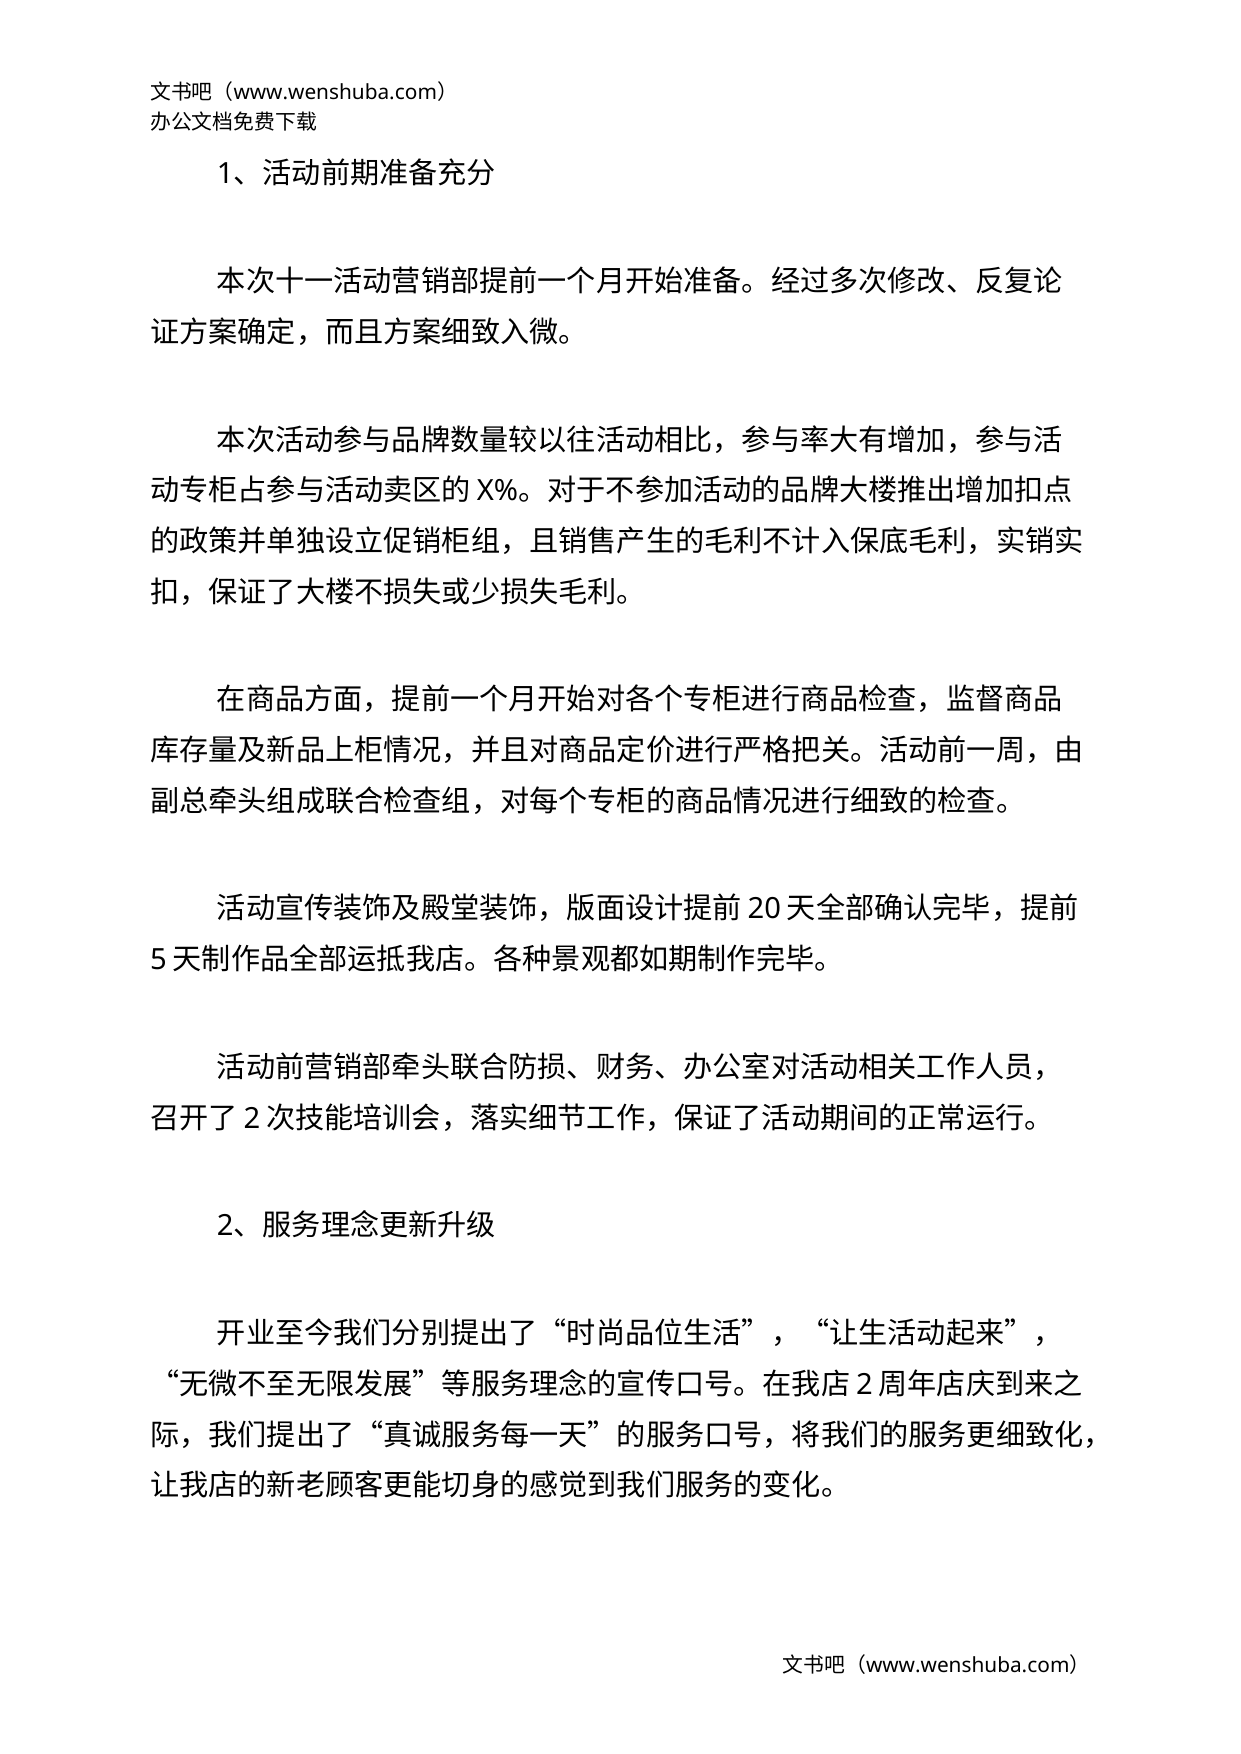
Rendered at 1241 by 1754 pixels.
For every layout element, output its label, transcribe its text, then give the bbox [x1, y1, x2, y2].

text 活动前营销部牵头联合防损、财务、办公室对活动相关工作人员，召开了2次技能培训会，落实细节工作，保证了活动期间的正常运行。 [150, 1043, 1090, 1137]
text 本次活动参与品牌数量较以往活动相比，参与率大有增加，参与活动专柜占参与活动卖区的X%。对于不参加活动的品牌大楼推出增加扣点的政策并单独设立促销柜组，且销售产生的毛利不计入保底毛利，实销实扣，保证了大楼不损失或少损失毛利。 [150, 416, 1090, 611]
text 活动宣传装饰及殿堂装饰，版面设计提前20天全部确认完毕，提前5天制作品全部运抵我店。各种景观都如期制作完毕。 [150, 885, 1090, 978]
text 本次十一活动营销部提前一个月开始准备。经过多次修改、反复论证方案确定，而且方案细致入微。 [150, 258, 1090, 351]
text 2、服务理念更新升级 [150, 1202, 1090, 1244]
text 1、活动前期准备充分 [150, 150, 1090, 192]
text 开业至今我们分别提出了“时尚品位生活”，“让生活动起来”，“无微不至无限发展”等服务理念的宣传口号。在我店2周年店庆到来之际，我们提出了“真诚服务每一天”的服务口号，将我们的服务更细致化，让我店的新老顾客更能切身的感觉到我们服务的变化。 [150, 1310, 1090, 1504]
text 在商品方面，提前一个月开始对各个专柜进行商品检查，监督商品库存量及新品上柜情况，并且对商品定价进行严格把关。活动前一周，由副总牵头组成联合检查组，对每个专柜的商品情况进行细致的检查。 [150, 676, 1090, 820]
